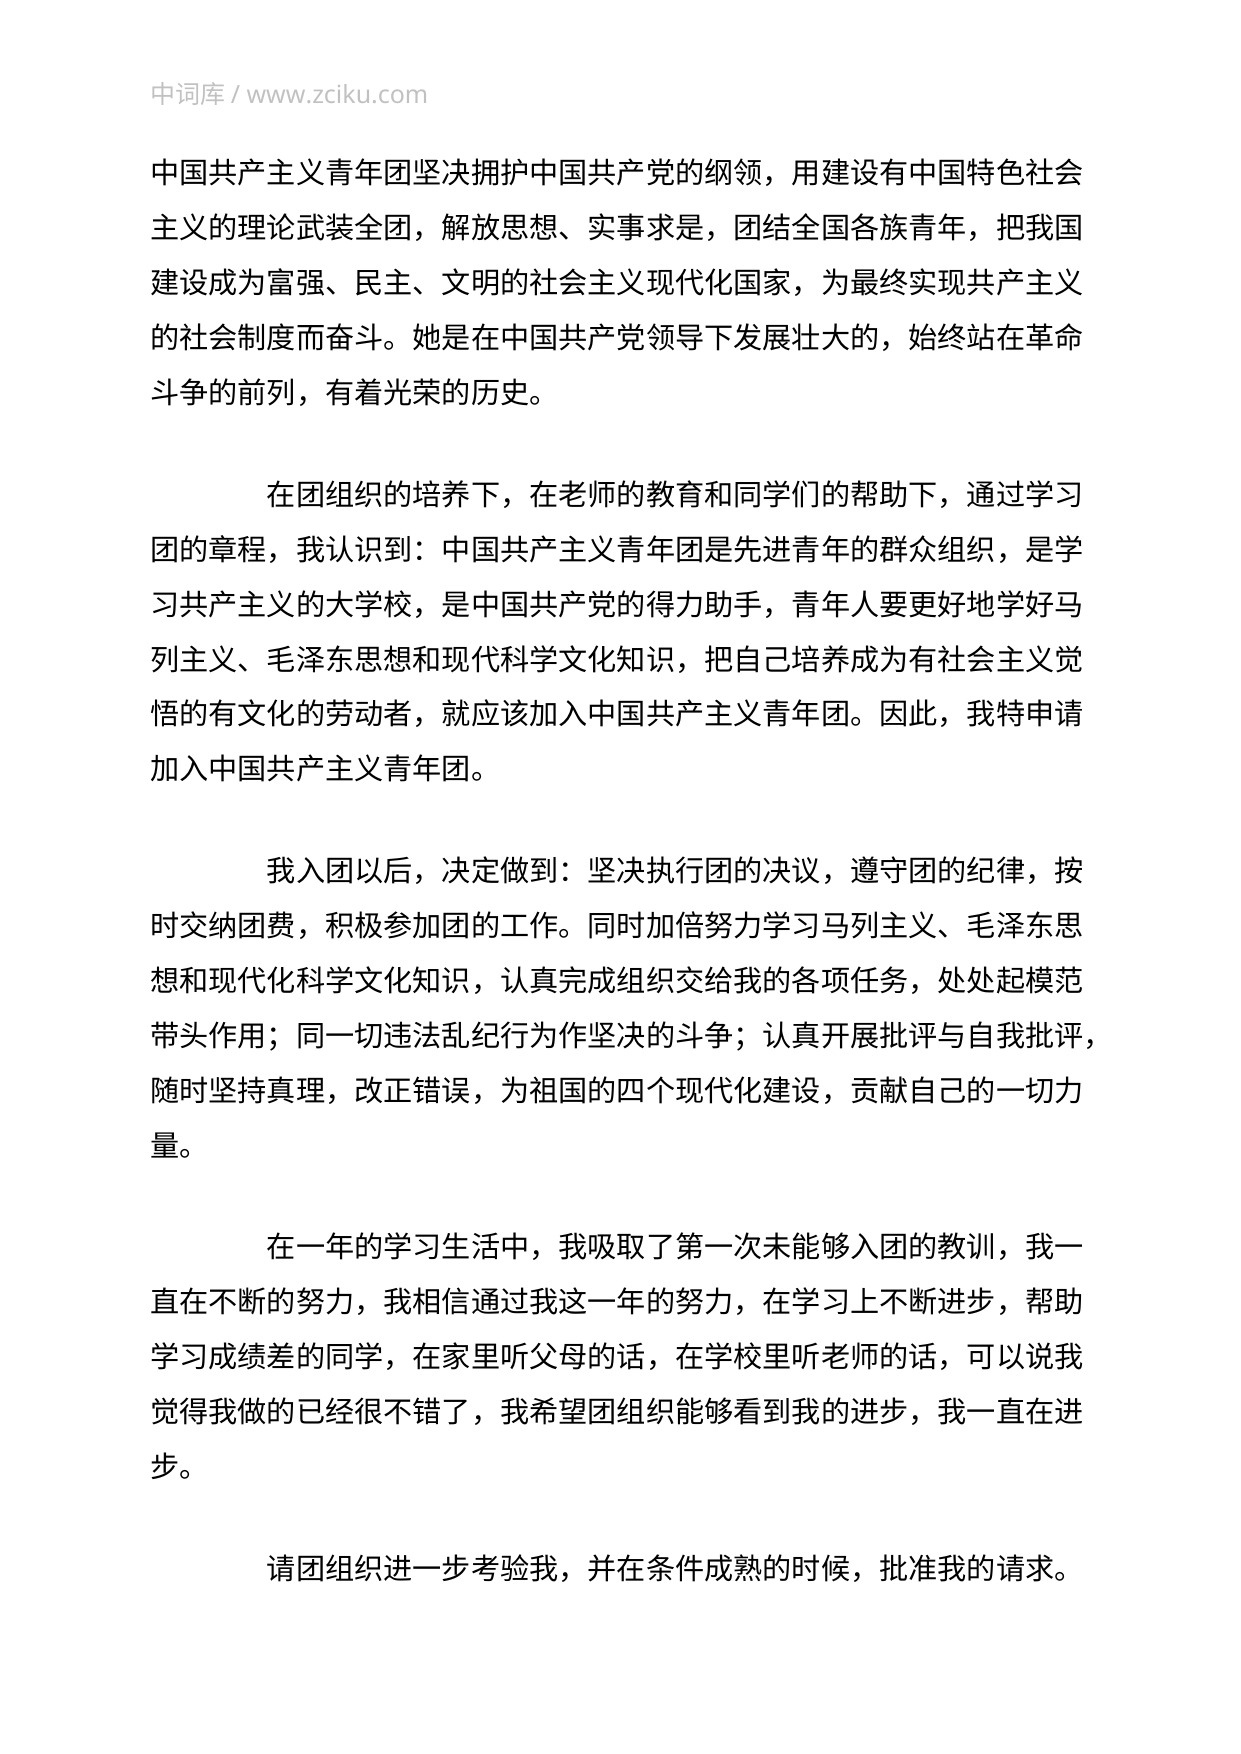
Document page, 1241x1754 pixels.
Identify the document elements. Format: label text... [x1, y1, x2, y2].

text 我入团以后，决定做到：坚决执行团的决议，遵守团的纪律，按时交纳团费，积极参加团的工作。同时加倍努力学习马列主义、毛泽东思想和现代化科学文化知识，认真完成组织交给我的各项任务，处处起模范带头作用；同一切违法乱纪行为作坚决的斗争；认真开展批评与自我批评，随时坚持真理，改正错误，为祖国的四个现代化建设，贡献自己的一切力量。 [150, 848, 1090, 1164]
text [150, 150, 1090, 412]
text 请团组织进一步考验我，并在条件成熟的时候，批准我的请求。 [150, 1545, 1090, 1587]
text 在一年的学习生活中，我吸取了第一次未能够入团的教训，我一直在不断的努力，我相信通过我这一年的努力，在学习上不断进步，帮助学习成绩差的同学，在家里听父母的话，在学校里听老师的话，可以说我觉得我做的已经很不错了，我希望团组织能够看到我的进步，我一直在进步。 [150, 1224, 1090, 1486]
text 在团组织的培养下，在老师的教育和同学们的帮助下，通过学习团的章程，我认识到：中国共产主义青年团是先进青年的群众组织，是学习共产主义的大学校，是中国共产党的得力助手，青年人要更好地学好马列主义、毛泽东思想和现代科学文化知识，把自己培养成为有社会主义觉悟的有文化的劳动者，就应该加入中国共产主义青年团。因此，我特申请加入中国共产主义青年团。 [150, 471, 1090, 788]
